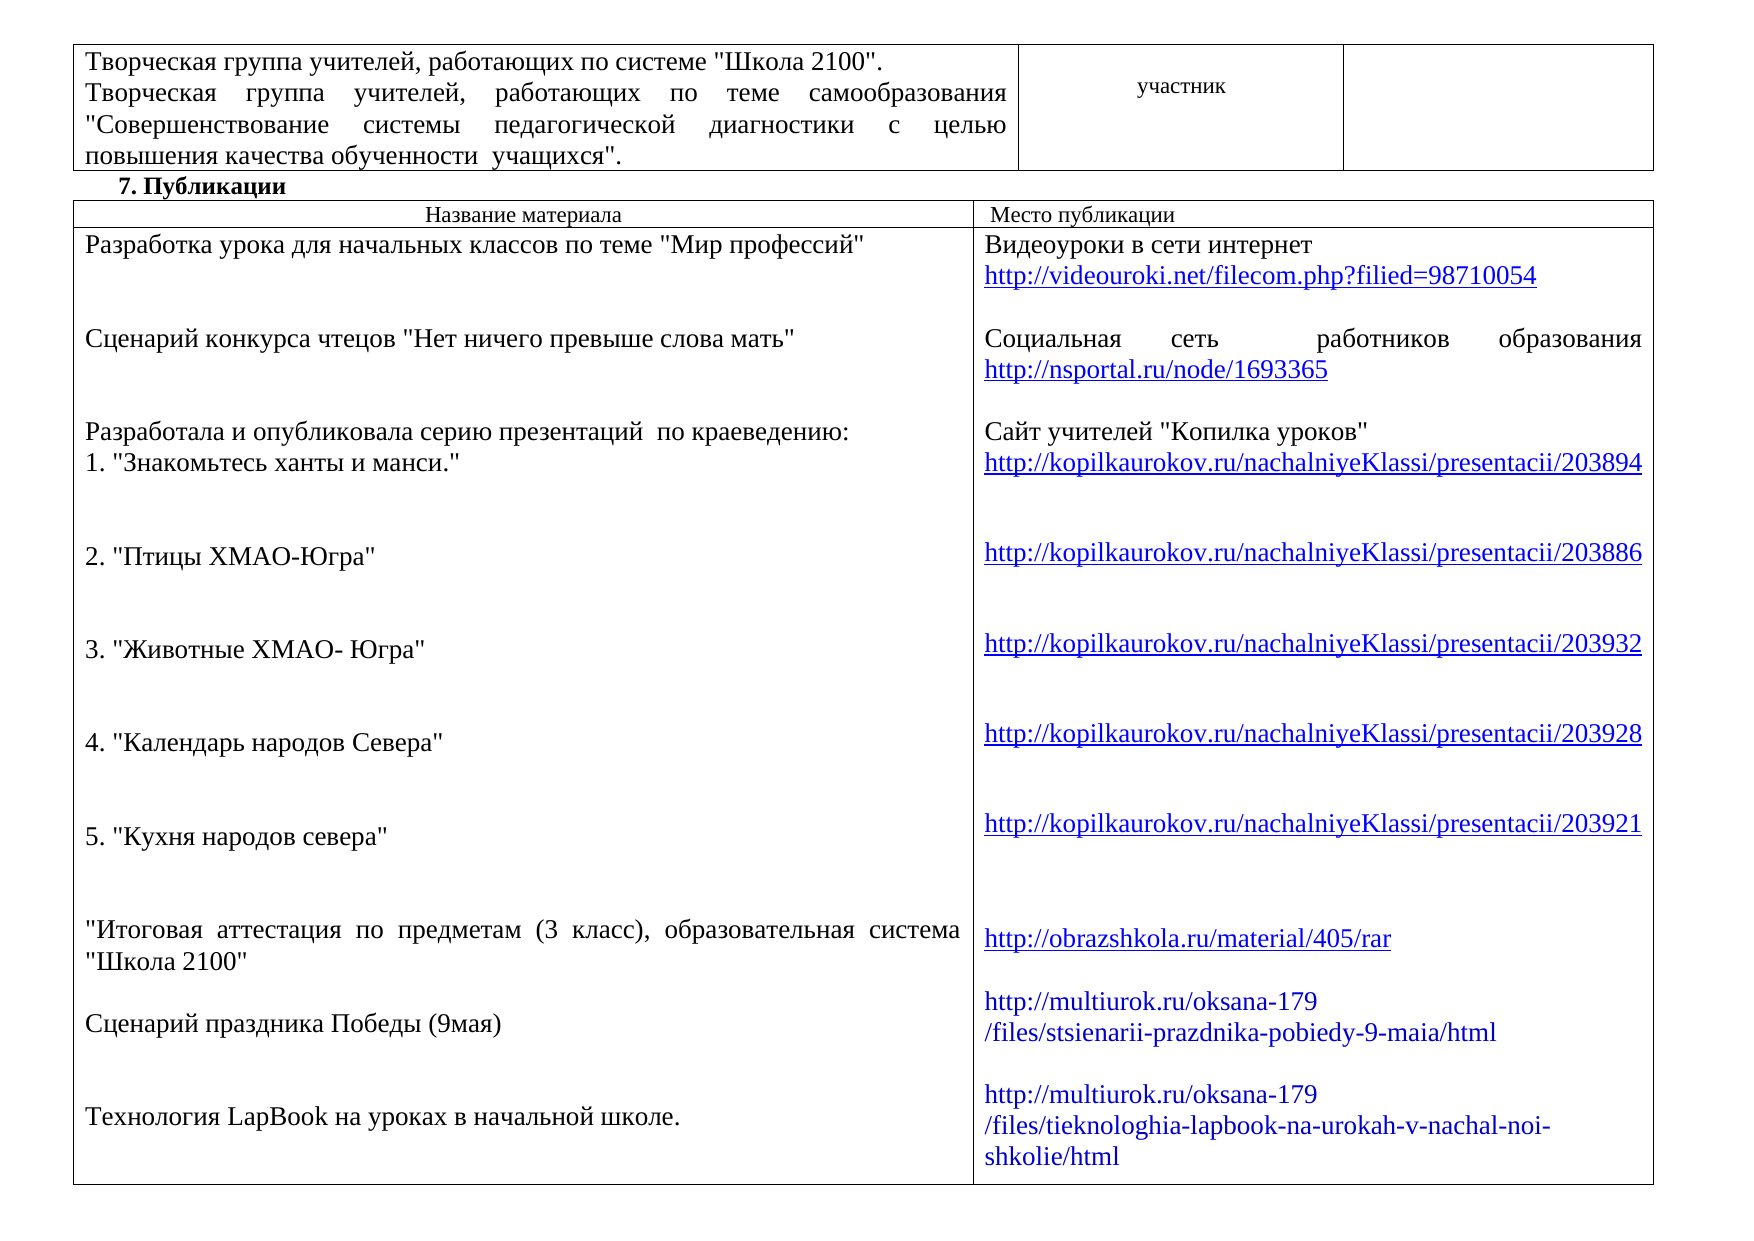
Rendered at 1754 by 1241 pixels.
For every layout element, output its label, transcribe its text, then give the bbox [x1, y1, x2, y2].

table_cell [974, 228, 1653, 1184]
text 7. Публикации [118, 171, 1636, 200]
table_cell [74, 228, 973, 1184]
table_cell [1344, 45, 1653, 170]
table_header Место публикации [974, 201, 1653, 227]
table_header Название материала [74, 201, 973, 227]
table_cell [74, 45, 1018, 170]
table_cell участник [1019, 45, 1343, 170]
